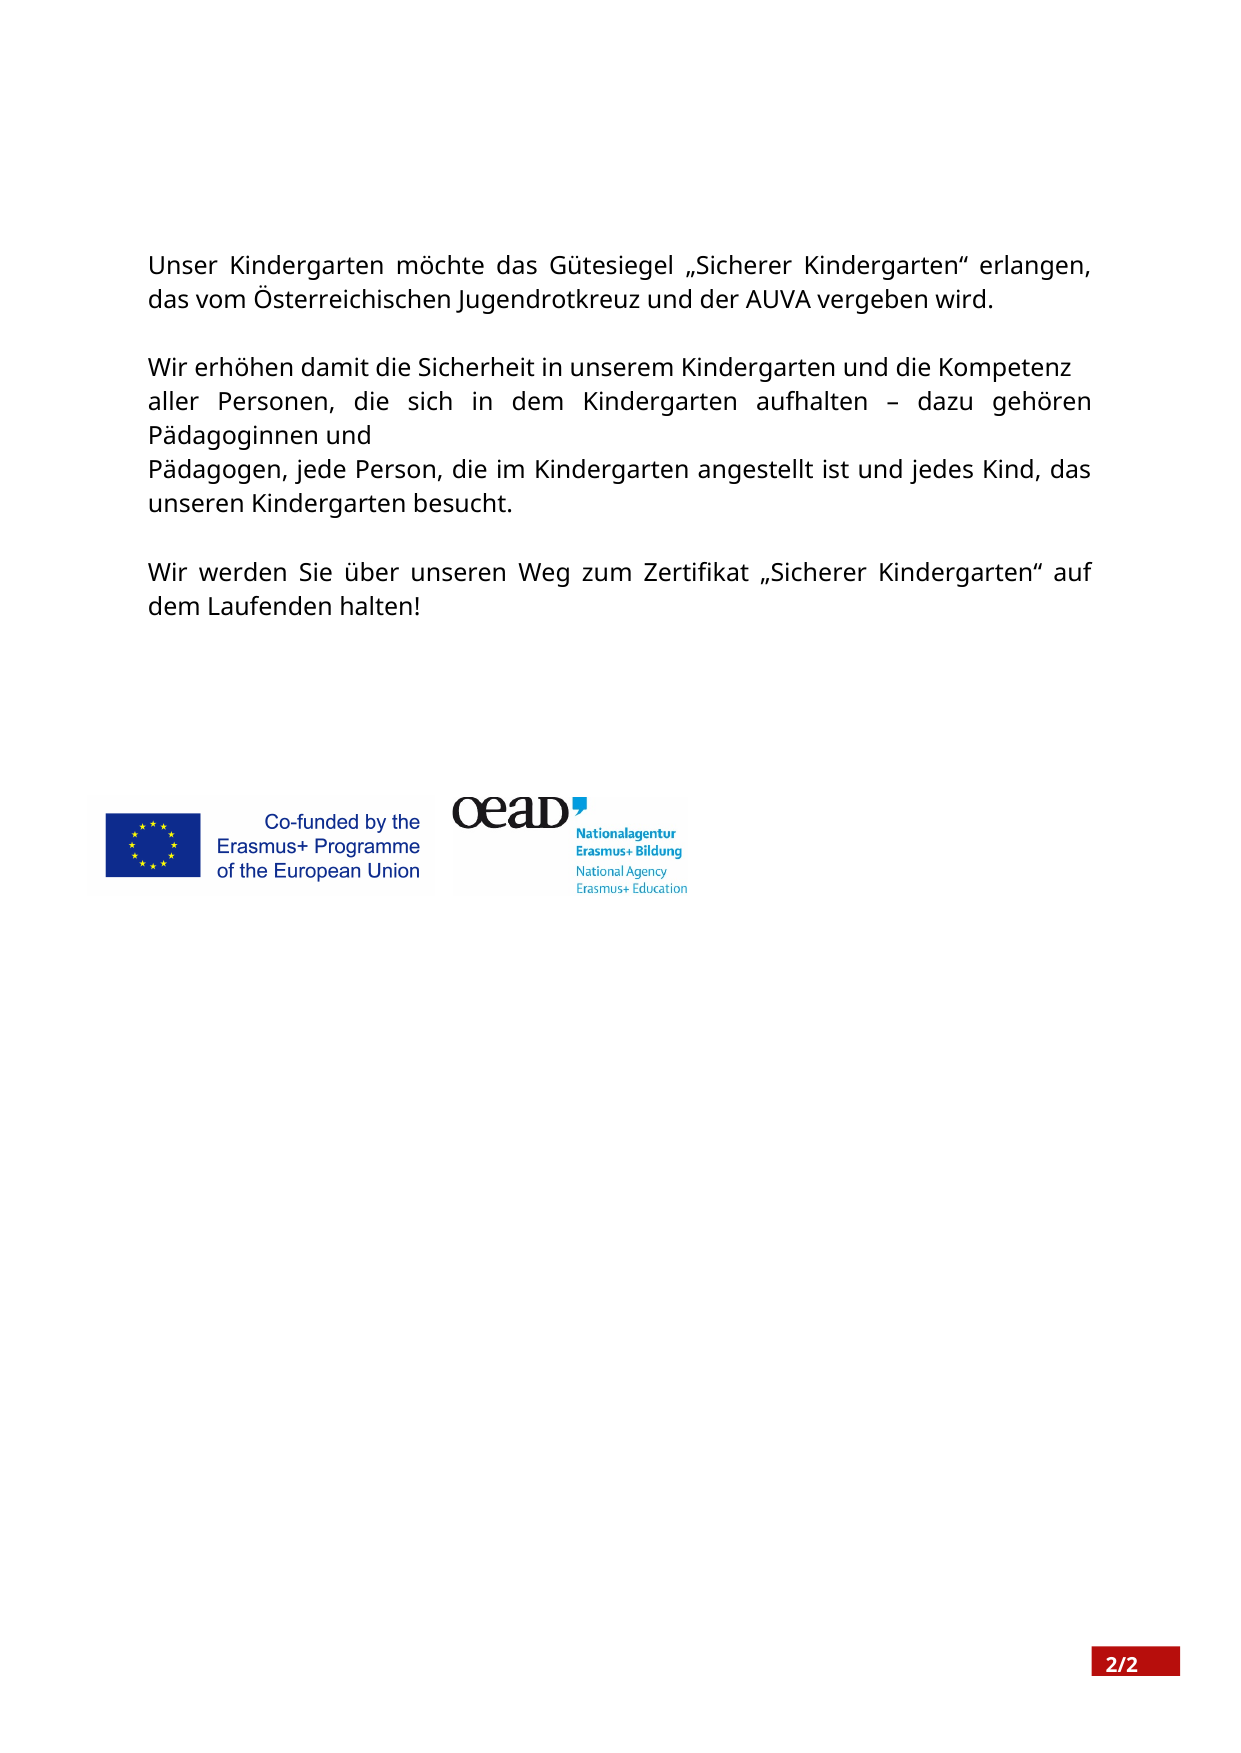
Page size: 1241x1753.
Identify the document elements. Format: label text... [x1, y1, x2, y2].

text Pädagogen, jede Person, die im Kindergarten angestellt ist und jedes Kind, das unseren Kindergarten besucht. [148, 452, 1093, 520]
text Unser Kindergarten möchte das Gütesiegel „Sicherer Kindergarten“ erlangen, das vom Österreichischen Jugendrotkreuz und der AUVA vergeben wird. [148, 248, 1093, 316]
text Wir erhöhen damit die Sicherheit in unserem Kindergarten und die Kompetenz [148, 350, 1093, 384]
picture [86, 795, 436, 896]
text aller Personen, die sich in dem Kindergarten aufhalten – dazu gehören Pädagoginnen und [148, 384, 1093, 452]
picture [452, 797, 688, 896]
text Wir werden Sie über unseren Weg zum Zertifikat „Sicherer Kindergarten“ auf dem Laufenden halten! [148, 554, 1093, 622]
